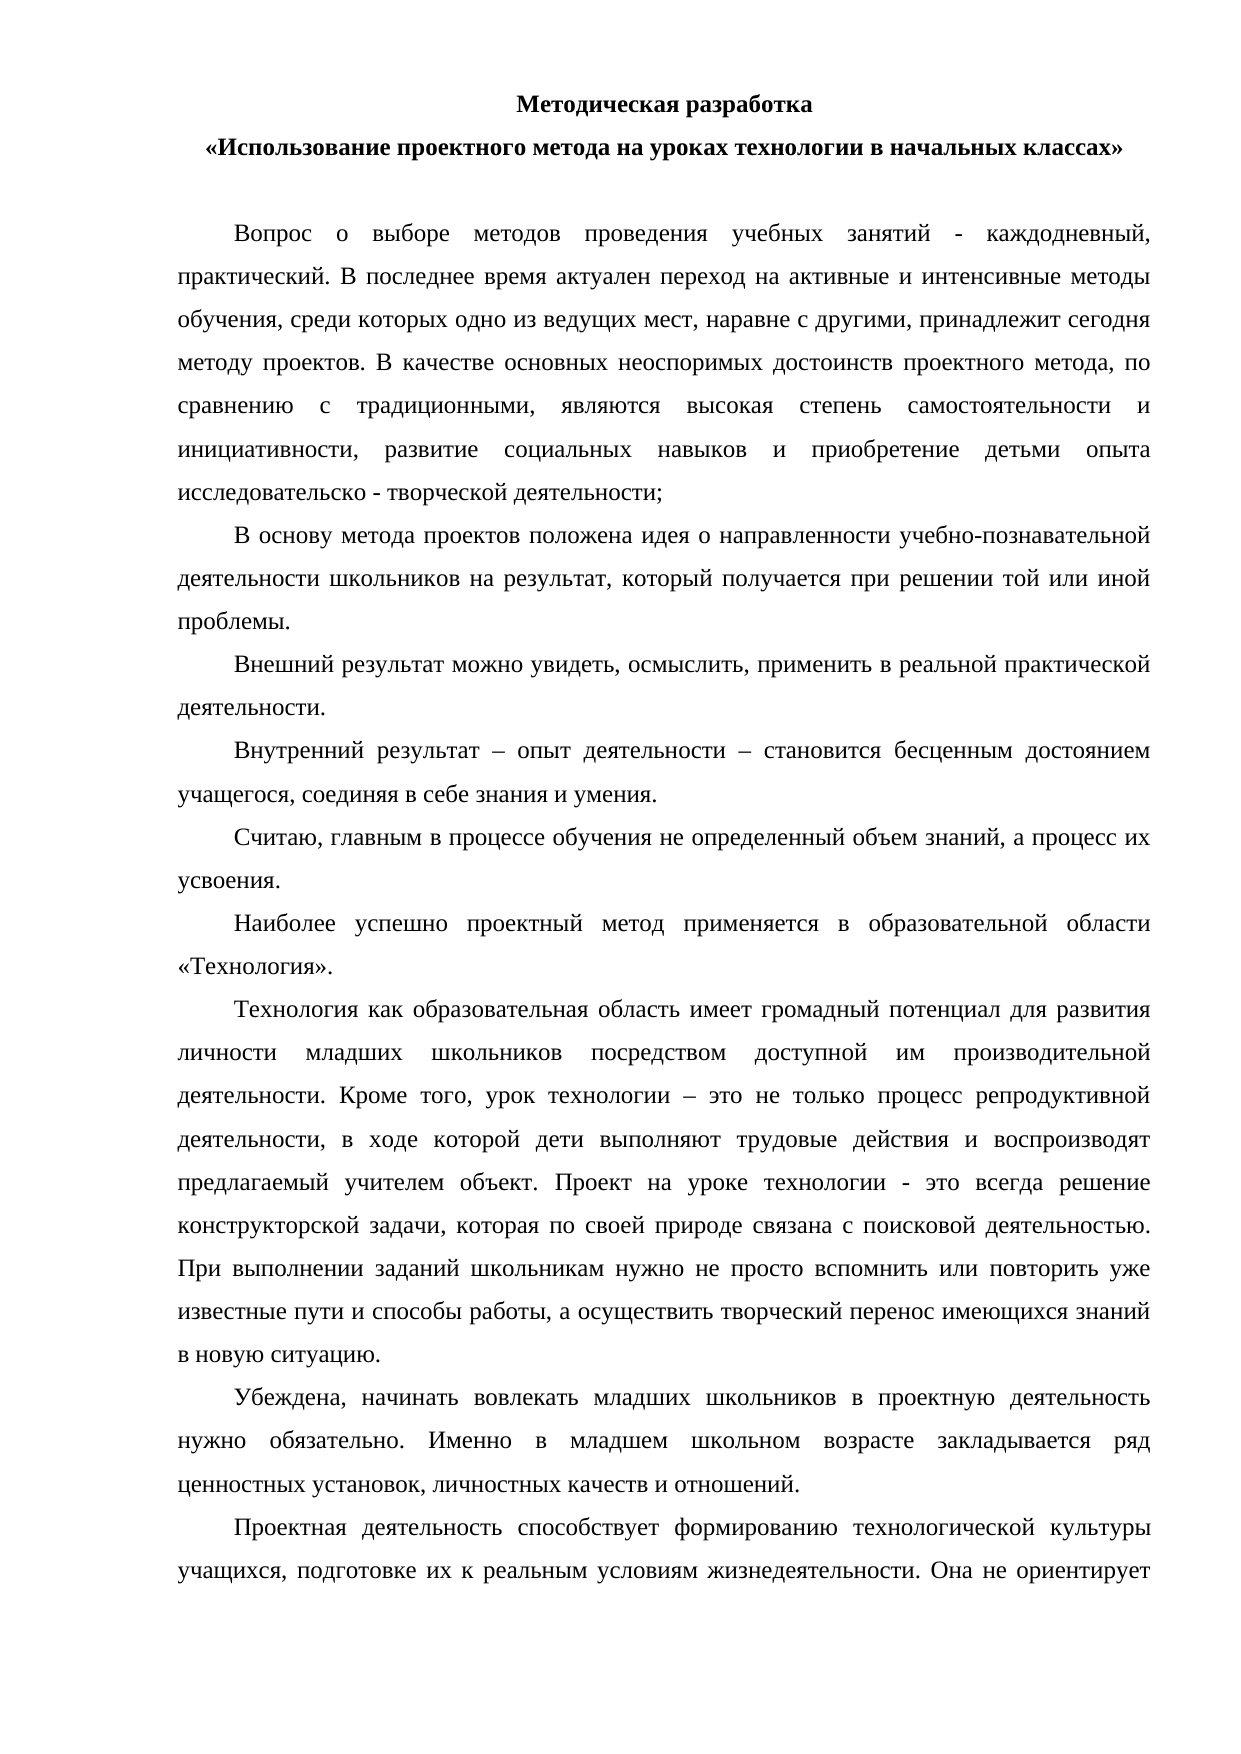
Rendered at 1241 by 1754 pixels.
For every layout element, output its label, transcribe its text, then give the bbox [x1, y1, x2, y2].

text Технология как образовательная область имеет громадный потенциал для развития личности младших школьников посредством доступной им производительной деятельности. Кроме того, урок технологии – это не только процесс репродуктивной деятельности, в ходе которой дети выполняют трудовые действия и воспроизводят предлагаемый учителем объект. Проект на уроке технологии - это всегда решение конструкторской задачи, которая по своей природе связана с поисковой деятельностью. При выполнении заданий школьникам нужно не просто вспомнить или повторить уже известные пути и способы работы, а осуществить творческий перенос имеющихся знаний в новую ситуацию. [177, 994, 1152, 1368]
text Методическая разработка [177, 89, 1152, 117]
text Вопрос о выборе методов проведения учебных занятий - каждодневный, практический. В последнее время актуален переход на активные и интенсивные методы обучения, среди которых одно из ведущих мест, наравне с другими, принадлежит сегодня методу проектов. В качестве основных неоспоримых достоинств проектного метода, по сравнению с традиционными, являются высокая степень самостоятельности и инициативности, развитие социальных навыков и приобретение детьми опыта исследовательско - творческой деятельности; [177, 218, 1152, 506]
text Внешний результат можно увидеть, осмыслить, применить в реальной практической деятельности. [177, 649, 1152, 721]
text Наиболее успешно проектный метод применяется в образовательной области «Технология». [177, 908, 1152, 980]
text Считаю, главным в процессе обучения не определенный объем знаний, а процесс их усвоения. [177, 822, 1152, 894]
text Внутренний результат – опыт деятельности – становится бесценным достоянием учащегося, соединяя в себе знания и умения. [177, 736, 1152, 807]
text В основу метода проектов положена идея о направленности учебно-познавательной деятельности школьников на результат, который получается при решении той или иной проблемы. [177, 520, 1152, 635]
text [177, 1512, 1152, 1584]
text Убеждена, начинать вовлекать младших школьников в проектную деятельность нужно обязательно. Именно в младшем школьном возрасте закладывается ряд ценностных установок, личностных качеств и отношений. [177, 1382, 1152, 1497]
text «Использование проектного метода на уроках технологии в начальных классах» [177, 132, 1152, 161]
